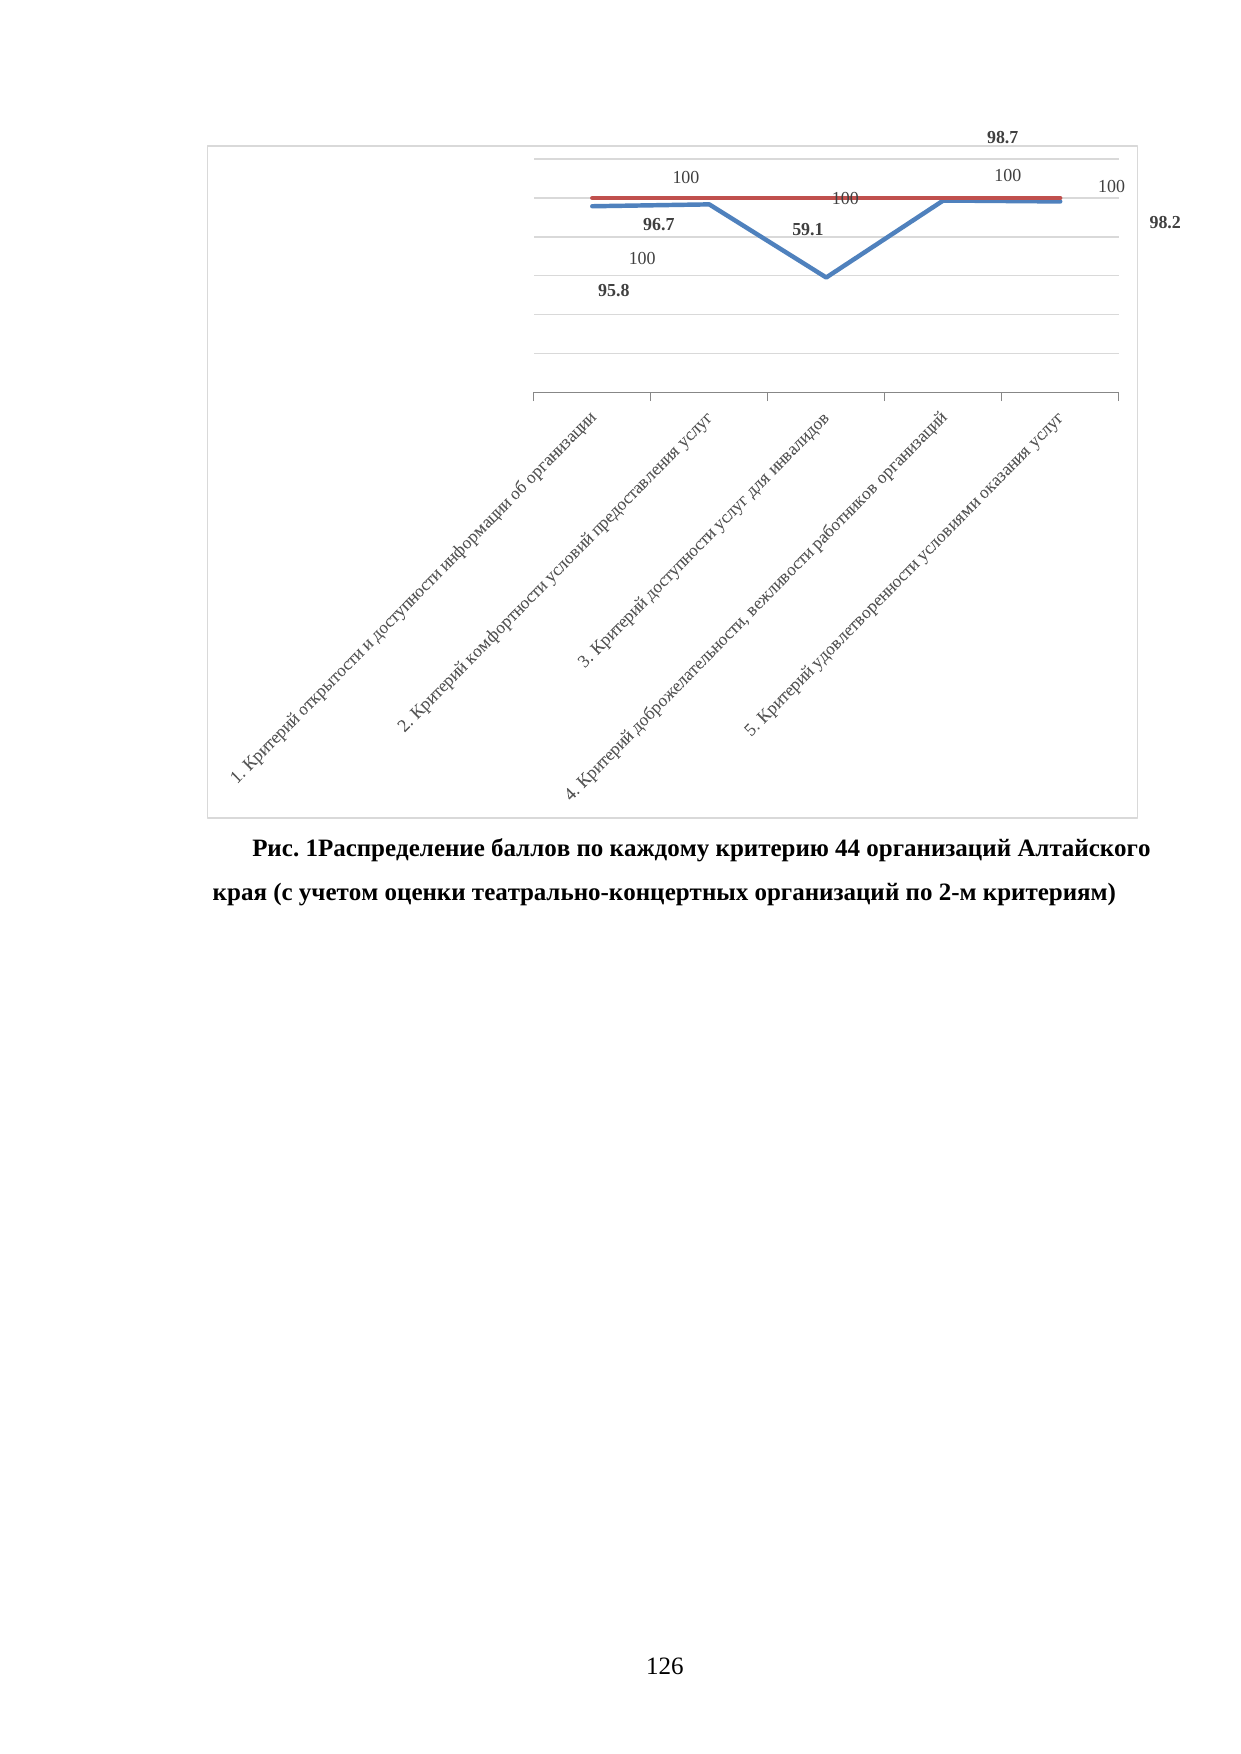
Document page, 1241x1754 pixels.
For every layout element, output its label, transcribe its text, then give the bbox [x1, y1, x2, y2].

text Рис. 1Распределение баллов по каждому критерию 44 организаций Алтайского края (с учетом оценки театрально-концертных организаций по 2-м критериям) [177, 833, 1152, 905]
